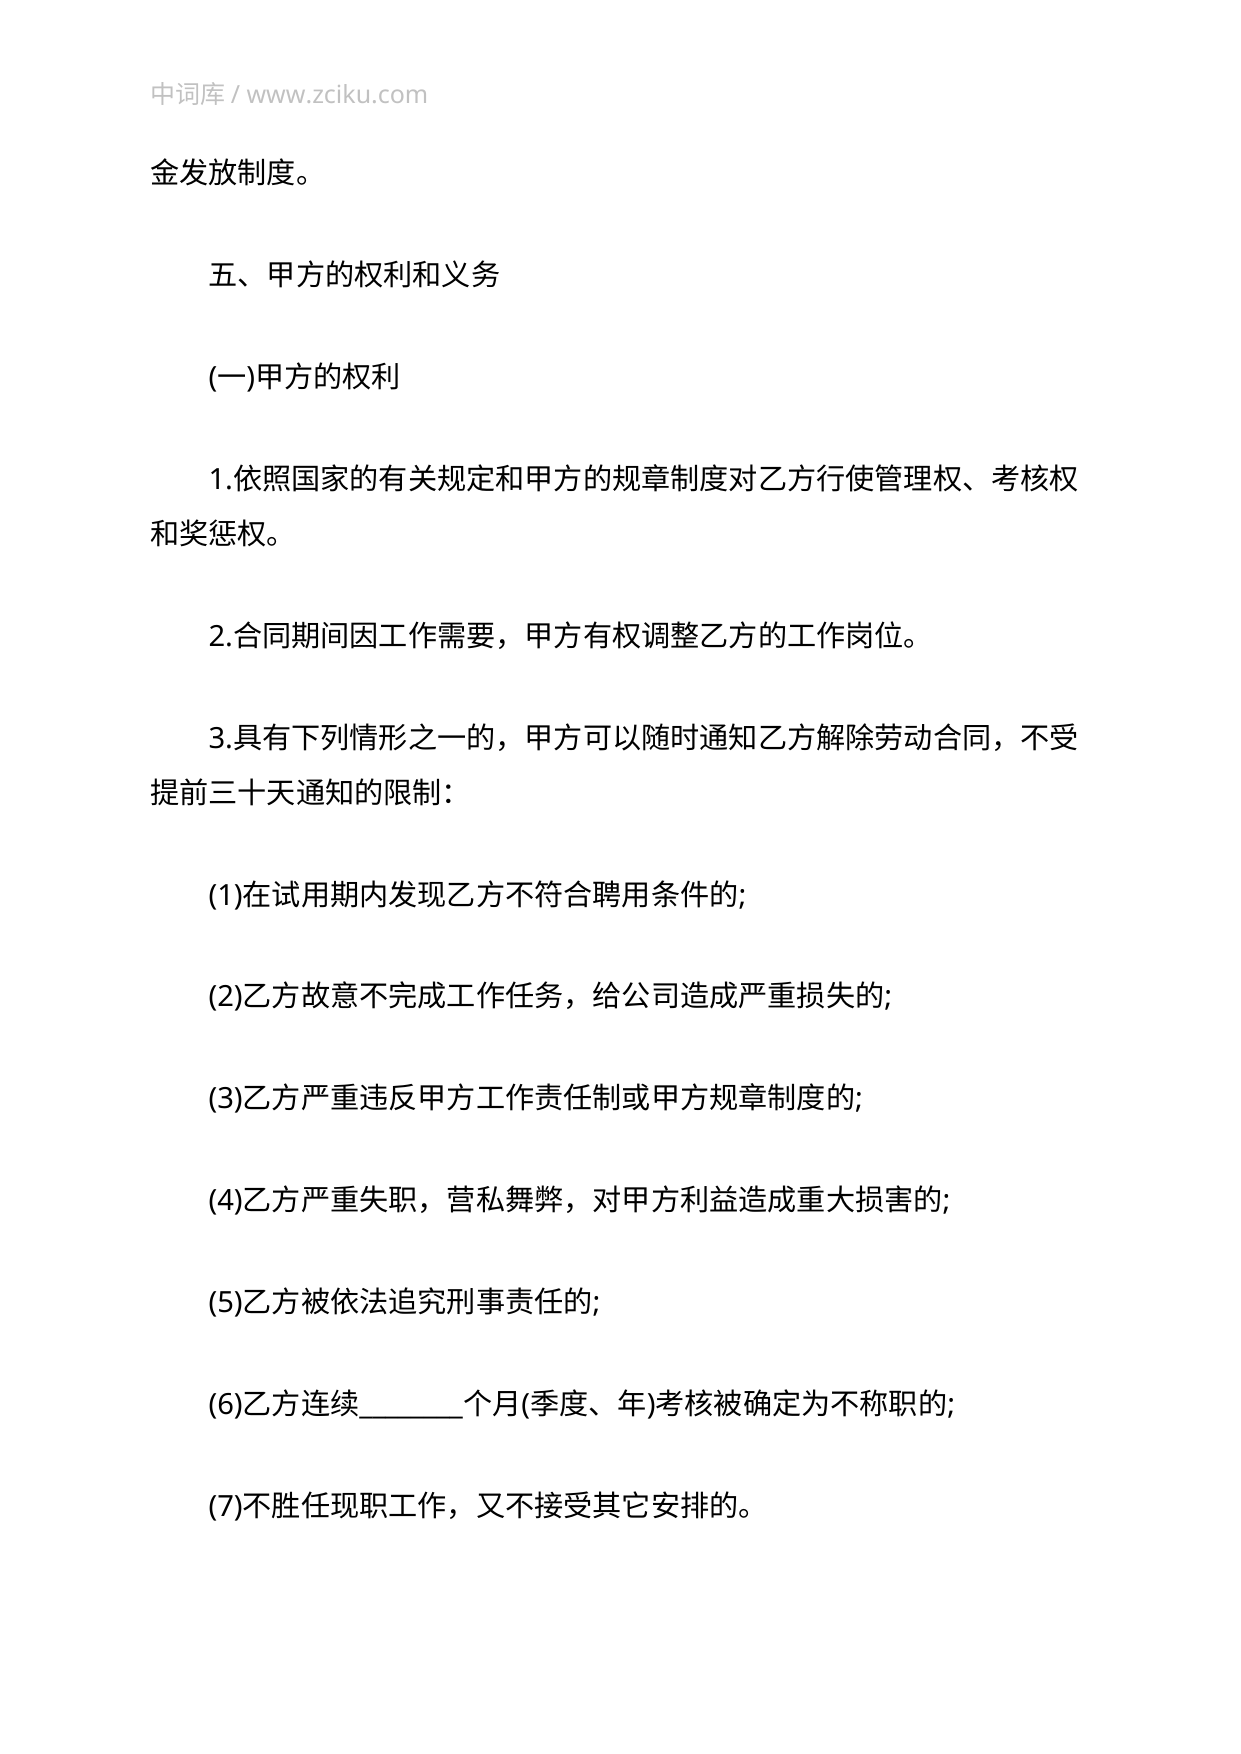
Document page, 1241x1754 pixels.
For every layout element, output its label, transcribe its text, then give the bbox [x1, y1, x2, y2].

text (4)乙方严重失职，营私舞弊，对甲方利益造成重大损害的; [150, 1177, 1090, 1219]
text 3.具有下列情形之一的，甲方可以随时通知乙方解除劳动合同，不受提前三十天通知的限制： [150, 714, 1090, 812]
text 五、甲方的权利和义务 [150, 252, 1090, 294]
text (一)甲方的权利 [150, 353, 1090, 396]
text 2.合同期间因工作需要，甲方有权调整乙方的工作岗位。 [150, 612, 1090, 655]
text 1.依照国家的有关规定和甲方的规章制度对乙方行使管理权、考核权和奖惩权。 [150, 456, 1090, 553]
text (6)乙方连续________个月(季度、年)考核被确定为不称职的; [150, 1381, 1090, 1423]
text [150, 150, 1090, 192]
text (1)在试用期内发现乙方不符合聘用条件的; [150, 871, 1090, 913]
text (3)乙方严重违反甲方工作责任制或甲方规章制度的; [150, 1075, 1090, 1117]
text (2)乙方故意不完成工作任务，给公司造成严重损失的; [150, 973, 1090, 1015]
text (5)乙方被依法追究刑事责任的; [150, 1279, 1090, 1321]
text (7)不胜任现职工作，又不接受其它安排的。 [150, 1483, 1090, 1525]
